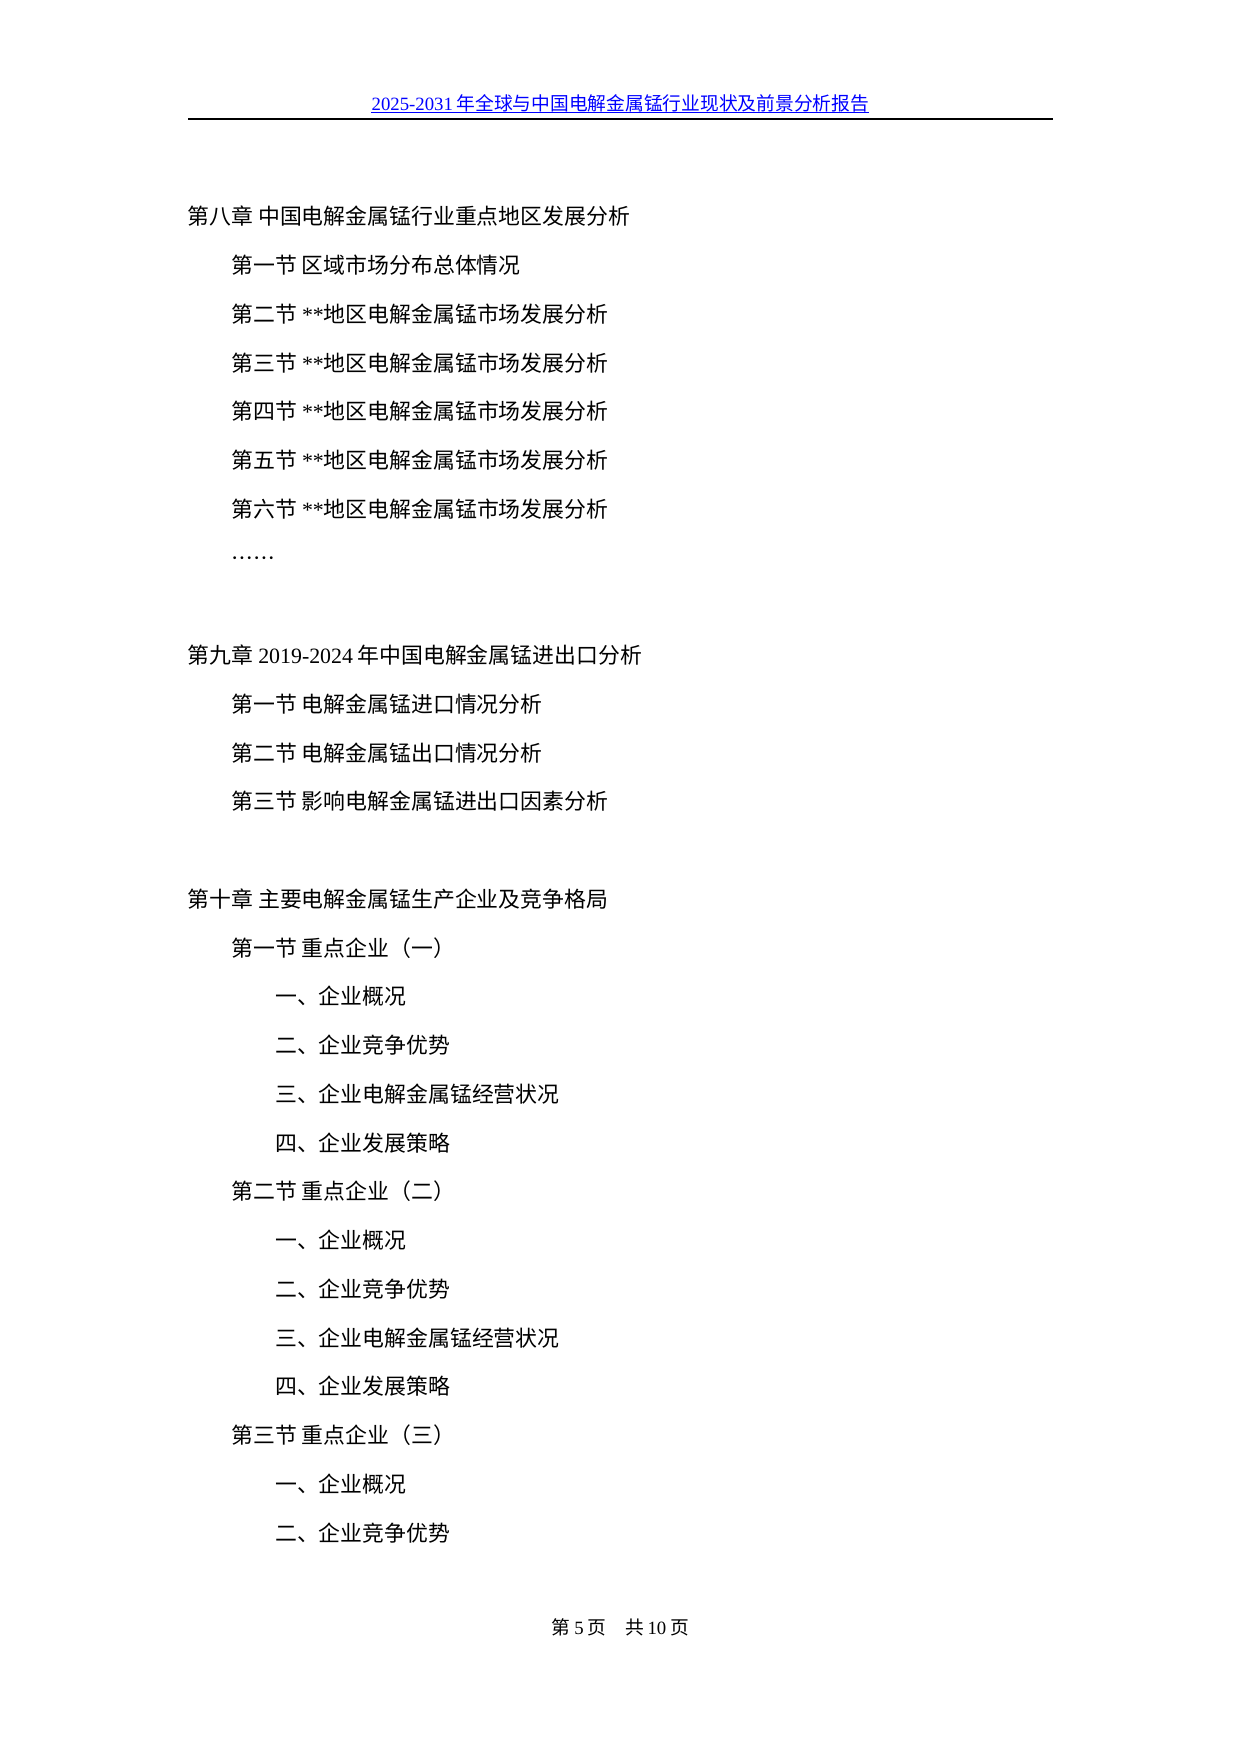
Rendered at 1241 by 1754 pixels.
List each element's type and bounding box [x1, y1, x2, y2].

text [187, 150, 1053, 1548]
